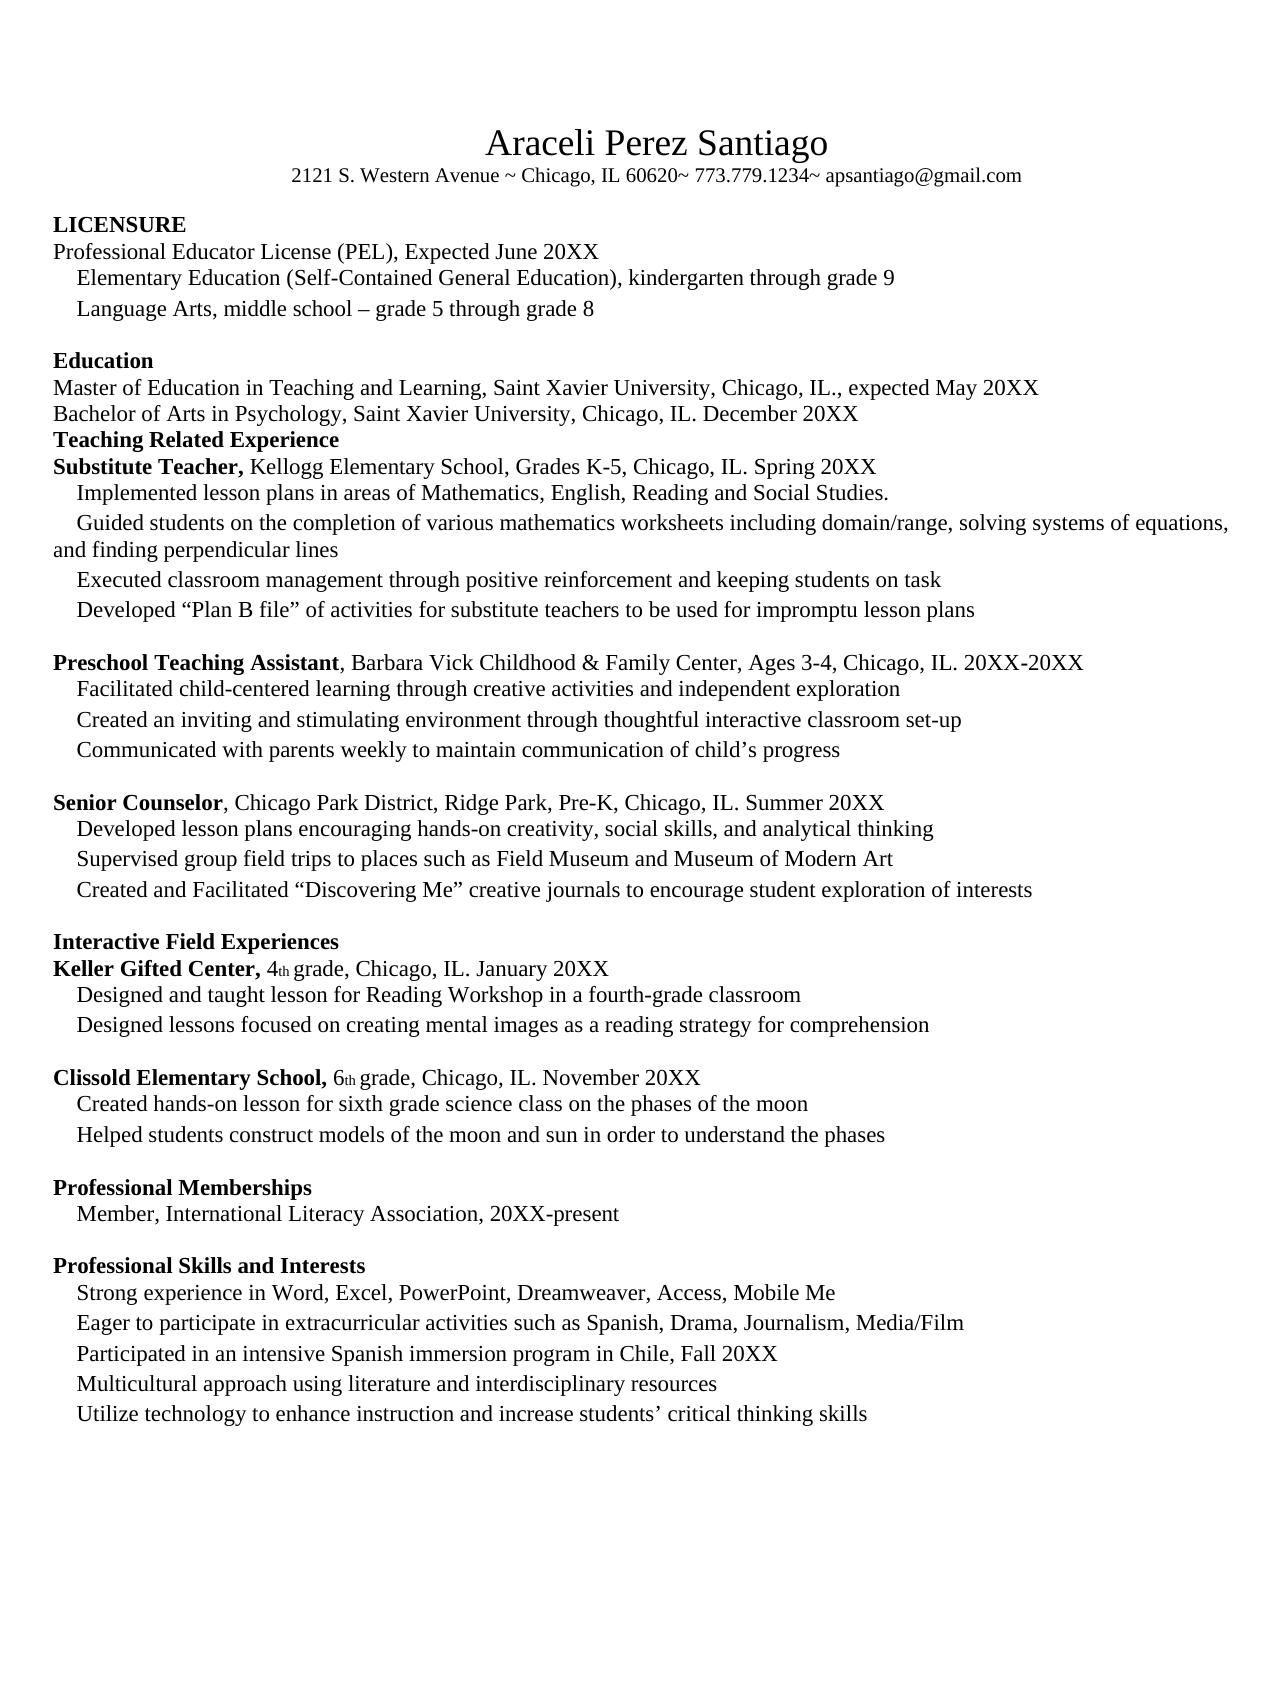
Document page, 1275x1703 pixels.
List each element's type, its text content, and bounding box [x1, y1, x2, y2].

text  Guided students on the completion of various mathematics worksheets including domain/range, solving systems of equations, and finding perpendicular lines [53, 509, 1261, 562]
text  Helped students construct models of the moon and sun in order to understand the phases [53, 1121, 1261, 1147]
text Bachelor of Arts in Psychology, Saint Xavier University, Chicago, IL. December 20XX [53, 400, 1261, 426]
text  Developed “Plan B file” of activities for substitute teachers to be used for impromptu lesson plans [53, 596, 1261, 623]
text Clissold Elementary School, 6th grade, Chicago, IL. November 20XX [53, 1064, 1261, 1091]
text  Elementary Education (Self-Contained General Education), kindergarten through grade 9 [53, 264, 1261, 291]
text  Facilitated child-centered learning through creative activities and independent exploration [53, 675, 1261, 702]
text Substitute Teacher, Kellogg Elementary School, Grades K-5, Chicago, IL. Spring 20XX [53, 453, 1261, 479]
text  Designed and taught lesson for Reading Workshop in a fourth-grade classroom [53, 981, 1261, 1007]
text  Communicated with parents weekly to maintain communication of child’s progress [53, 736, 1261, 762]
text  Utilize technology to enhance instruction and increase students’ critical thinking skills [53, 1400, 1261, 1427]
text Master of Education in Teaching and Learning, Saint Xavier University, Chicago, IL., expected May 20XX [53, 374, 1261, 400]
text  Designed lessons focused on creating mental images as a reading strategy for comprehension [53, 1011, 1261, 1038]
text Professional Skills and Interests [53, 1253, 1261, 1279]
text  Developed lesson plans encouraging hands-on creativity, social skills, and analytical thinking [53, 815, 1261, 841]
text Teaching Related Experience [53, 426, 1261, 453]
text Araceli Perez Santiago [53, 120, 1261, 163]
text Interactive Field Experiences [53, 928, 1261, 955]
text Keller Gifted Center, 4th grade, Chicago, IL. January 20XX [53, 955, 1261, 981]
text  Multicultural approach using literature and interdisciplinary resources [53, 1370, 1261, 1396]
text Preschool Teaching Assistant, Barbara Vick Childhood & Family Center, Ages 3-4, Chicago, IL. 20XX-20XX [53, 649, 1261, 675]
text 2121 S. Western Avenue ~ Chicago, IL 60620~ 773.779.1234~ apsantiago@gmail.com [53, 163, 1261, 187]
text Professional Memberships [53, 1173, 1261, 1200]
text  Supervised group field trips to places such as Field Museum and Museum of Modern Art [53, 845, 1261, 872]
text  Strong experience in Word, Excel, PowerPoint, Dreamweaver, Access, Mobile Me [53, 1279, 1261, 1305]
text  Eager to participate in extracurricular activities such as Spanish, Drama, Journalism, Media/Film [53, 1309, 1261, 1336]
text Professional Educator License (PEL), Expected June 20XX [53, 238, 1261, 264]
text  Language Arts, middle school – grade 5 through grade 8 [53, 294, 1261, 321]
text  Created and Facilitated “Discovering Me” creative journals to encourage student exploration of interests [53, 876, 1261, 902]
text  Created an inviting and stimulating environment through thoughtful interactive classroom set-up [53, 706, 1261, 732]
text Education [53, 347, 1261, 374]
text LICENSURE [53, 212, 1261, 238]
text  Implemented lesson plans in areas of Mathematics, English, Reading and Social Studies. [53, 479, 1261, 505]
text Senior Counselor, Chicago Park District, Ridge Park, Pre-K, Chicago, IL. Summer 20XX [53, 789, 1261, 815]
text  Member, International Literacy Association, 20XX-present [53, 1200, 1261, 1226]
text  Participated in an intensive Spanish immersion program in Chile, Fall 20XX [53, 1339, 1261, 1366]
text  Executed classroom management through positive reinforcement and keeping students on task [53, 566, 1261, 592]
text  Created hands-on lesson for sixth grade science class on the phases of the moon [53, 1091, 1261, 1117]
